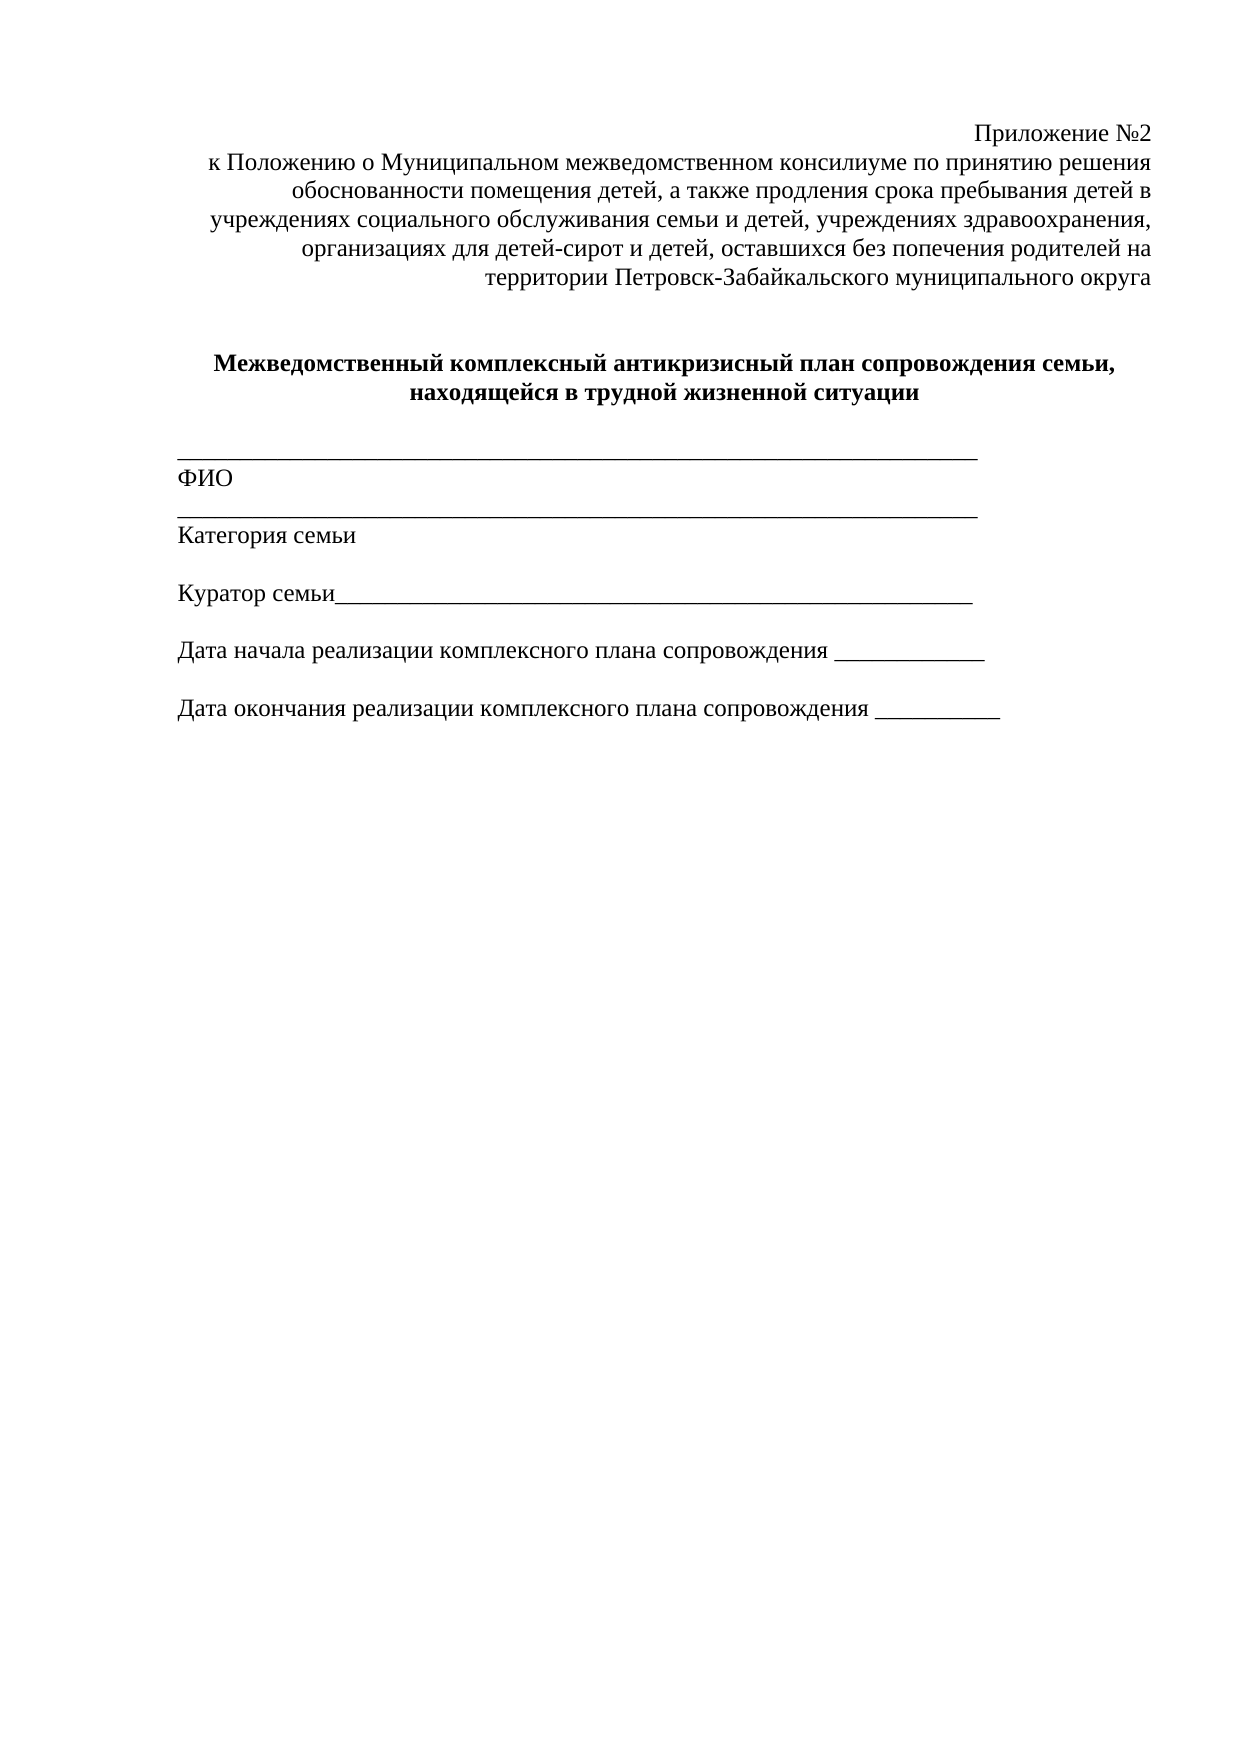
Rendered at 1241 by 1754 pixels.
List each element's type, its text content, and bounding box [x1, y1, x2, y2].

text ________________________________________________________________ [177, 492, 1152, 521]
text ________________________________________________________________ [177, 434, 1152, 463]
text Приложение №2 [177, 118, 1152, 147]
text Куратор семьи___________________________________________________ [177, 578, 1152, 607]
text Дата начала реализации комплексного плана сопровождения ____________ [177, 636, 1152, 664]
text Межведомственный комплексный антикризисный план сопровождения семьи, находящейся в трудной жизненной ситуации [177, 348, 1152, 406]
text Дата окончания реализации комплексного плана сопровождения __________ [177, 693, 1152, 722]
text к Положению о Муниципальном межведомственном консилиуме по принятию решения обоснованности помещения детей, а также продления срока пребывания детей в учреждениях социального обслуживания семьи и детей, учреждениях здравоохранения, организациях для детей-сирот и детей, оставшихся без попечения родителей на территории Петровск-Забайкальского муниципального округа [177, 147, 1152, 291]
text ФИО [177, 463, 1152, 492]
text Категория семьи [177, 521, 1152, 549]
